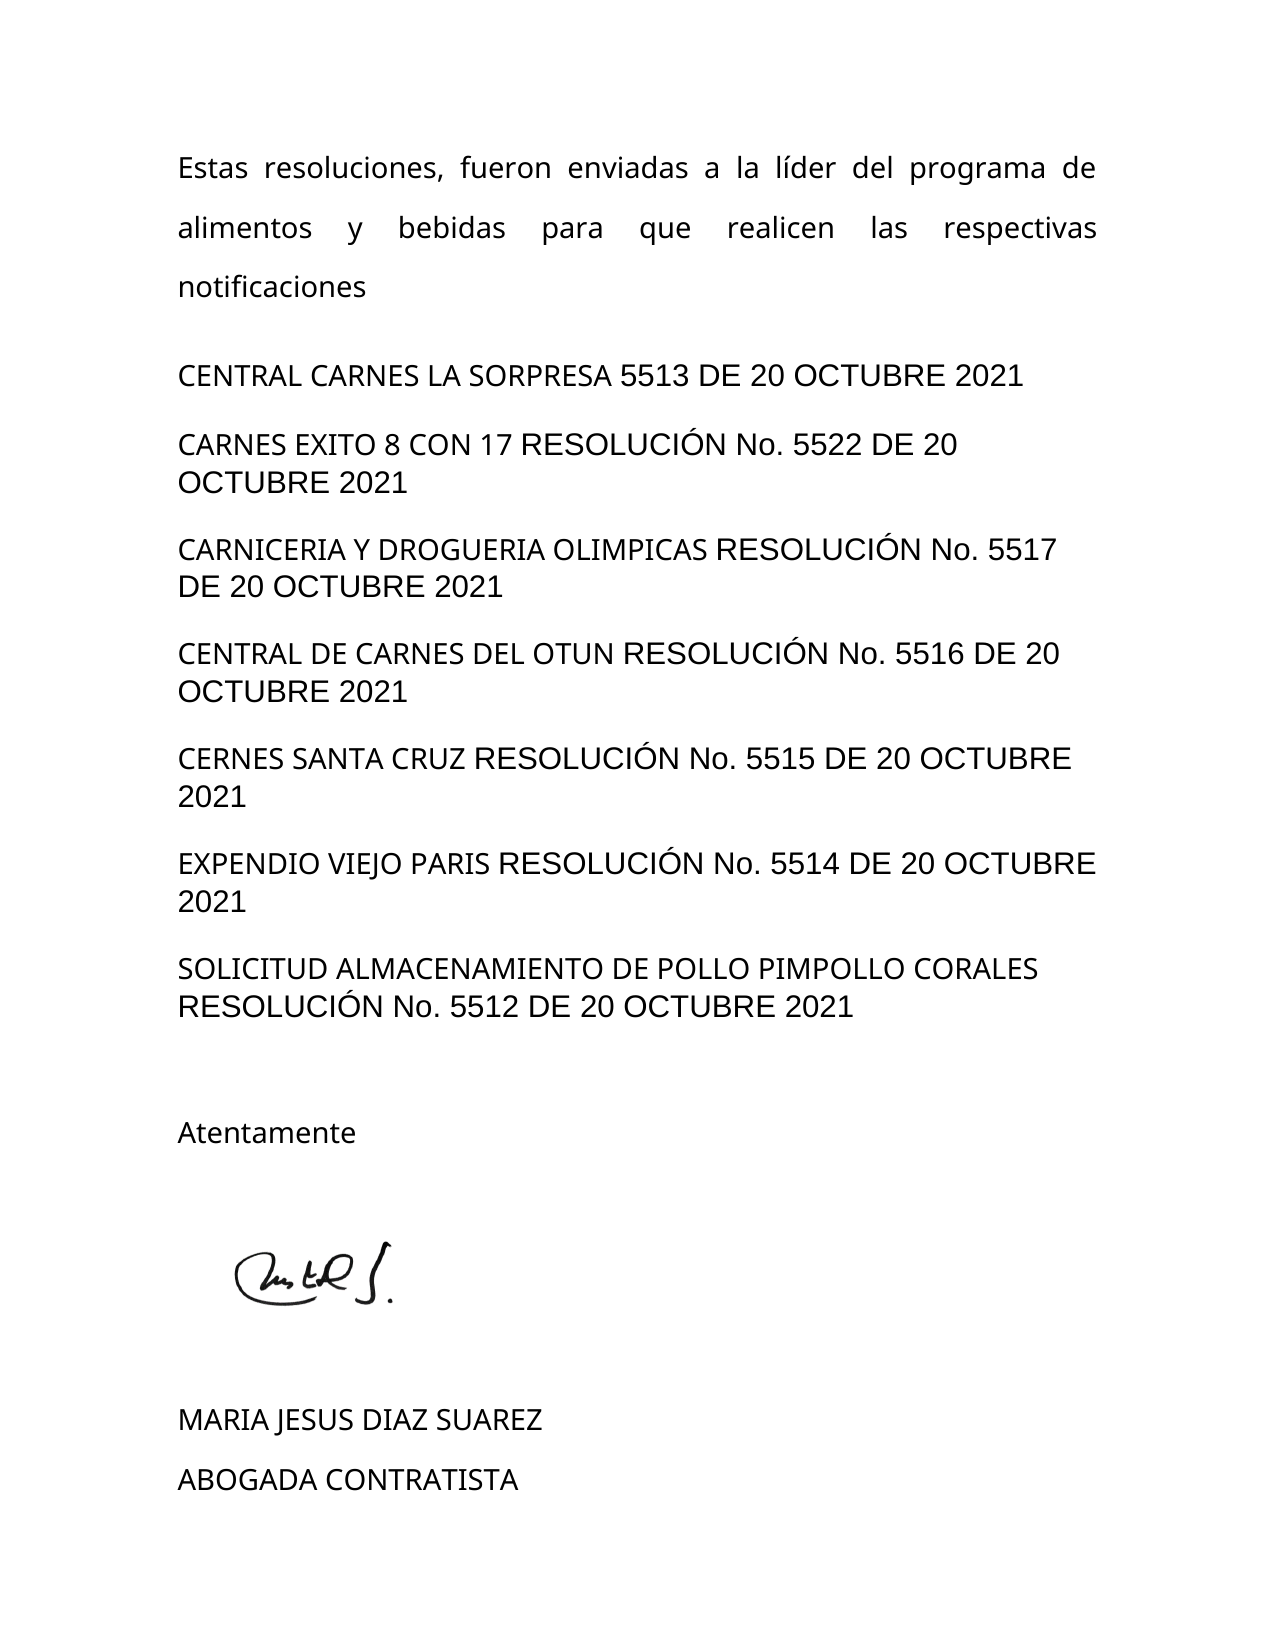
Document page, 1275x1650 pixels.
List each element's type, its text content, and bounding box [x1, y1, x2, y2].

text Estas resoluciones, fueron enviadas a la líder del programa de alimentos y bebidas para que realicen las respectivas notificaciones [177, 148, 1098, 306]
text Atentamente [177, 1112, 1098, 1152]
text CERNES SANTA CRUZ RESOLUCIÓN No. 5515 DE 20 OCTUBRE 2021 [177, 738, 1098, 814]
text ABOGADA CONTRATISTA [177, 1459, 1098, 1498]
text EXPENDIO VIEJO PARIS RESOLUCIÓN No. 5514 DE 20 OCTUBRE 2021 [177, 843, 1098, 919]
picture [177, 1231, 440, 1326]
text CENTRAL CARNES LA SORPRESA 5513 DE 20 OCTUBRE 2021 [177, 355, 1098, 395]
text CARNES EXITO 8 CON 17 RESOLUCIÓN No. 5522 DE 20 OCTUBRE 2021 [177, 424, 1098, 500]
text SOLICITUD ALMACENAMIENTO DE POLLO PIMPOLLO CORALES RESOLUCIÓN No. 5512 DE 20 OCTUBRE 2021 [177, 948, 1098, 1024]
text MARIA JESUS DIAZ SUAREZ [177, 1399, 1098, 1439]
text CARNICERIA Y DROGUERIA OLIMPICAS RESOLUCIÓN No. 5517 DE 20 OCTUBRE 2021 [177, 529, 1098, 604]
text CENTRAL DE CARNES DEL OTUN RESOLUCIÓN No. 5516 DE 20 OCTUBRE 2021 [177, 634, 1098, 709]
